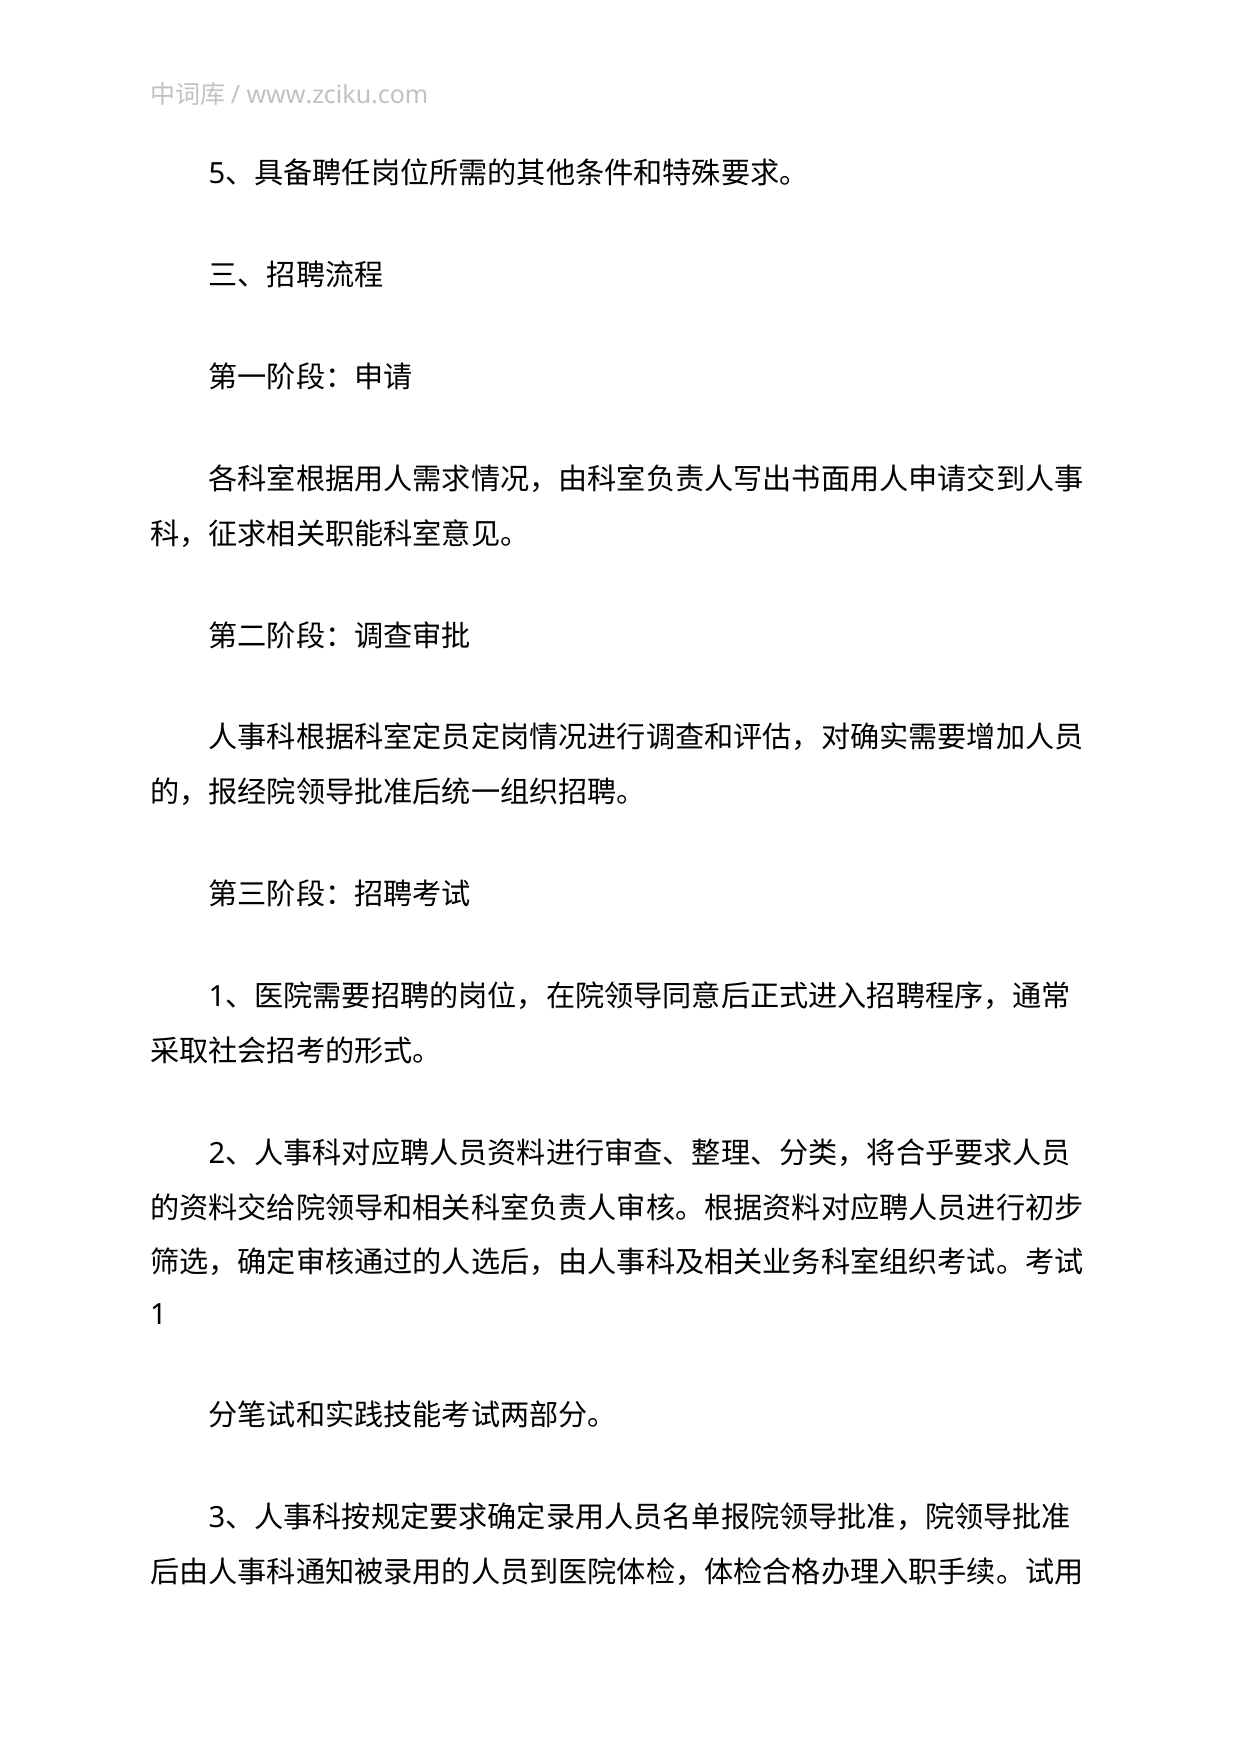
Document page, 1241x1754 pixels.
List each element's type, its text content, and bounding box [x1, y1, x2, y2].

text 2、人事科对应聘人员资料进行审查、整理、分类，将合乎要求人员的资料交给院领导和相关科室负责人审核。根据资料对应聘人员进行初步筛选，确定审核通过的人选后，由人事科及相关业务科室组织考试。考试 1 [150, 1129, 1090, 1333]
text 各科室根据用人需求情况，由科室负责人写出书面用人申请交到人事科，征求相关职能科室意见。 [150, 456, 1090, 553]
text 第二阶段：调查审批 [150, 612, 1090, 654]
text 1、医院需要招聘的岗位，在院领导同意后正式进入招聘程序，通常采取社会招考的形式。 [150, 972, 1090, 1070]
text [150, 1493, 1090, 1591]
text 三、招聘流程 [150, 252, 1090, 294]
text 第一阶段：申请 [150, 354, 1090, 396]
text 5、具备聘任岗位所需的其他条件和特殊要求。 [150, 150, 1090, 192]
text 分笔试和实践技能考试两部分。 [150, 1392, 1090, 1434]
text 第三阶段：招聘考试 [150, 871, 1090, 913]
text 人事科根据科室定员定岗情况进行调查和评估，对确实需要增加人员的，报经院领导批准后统一组织招聘。 [150, 714, 1090, 811]
